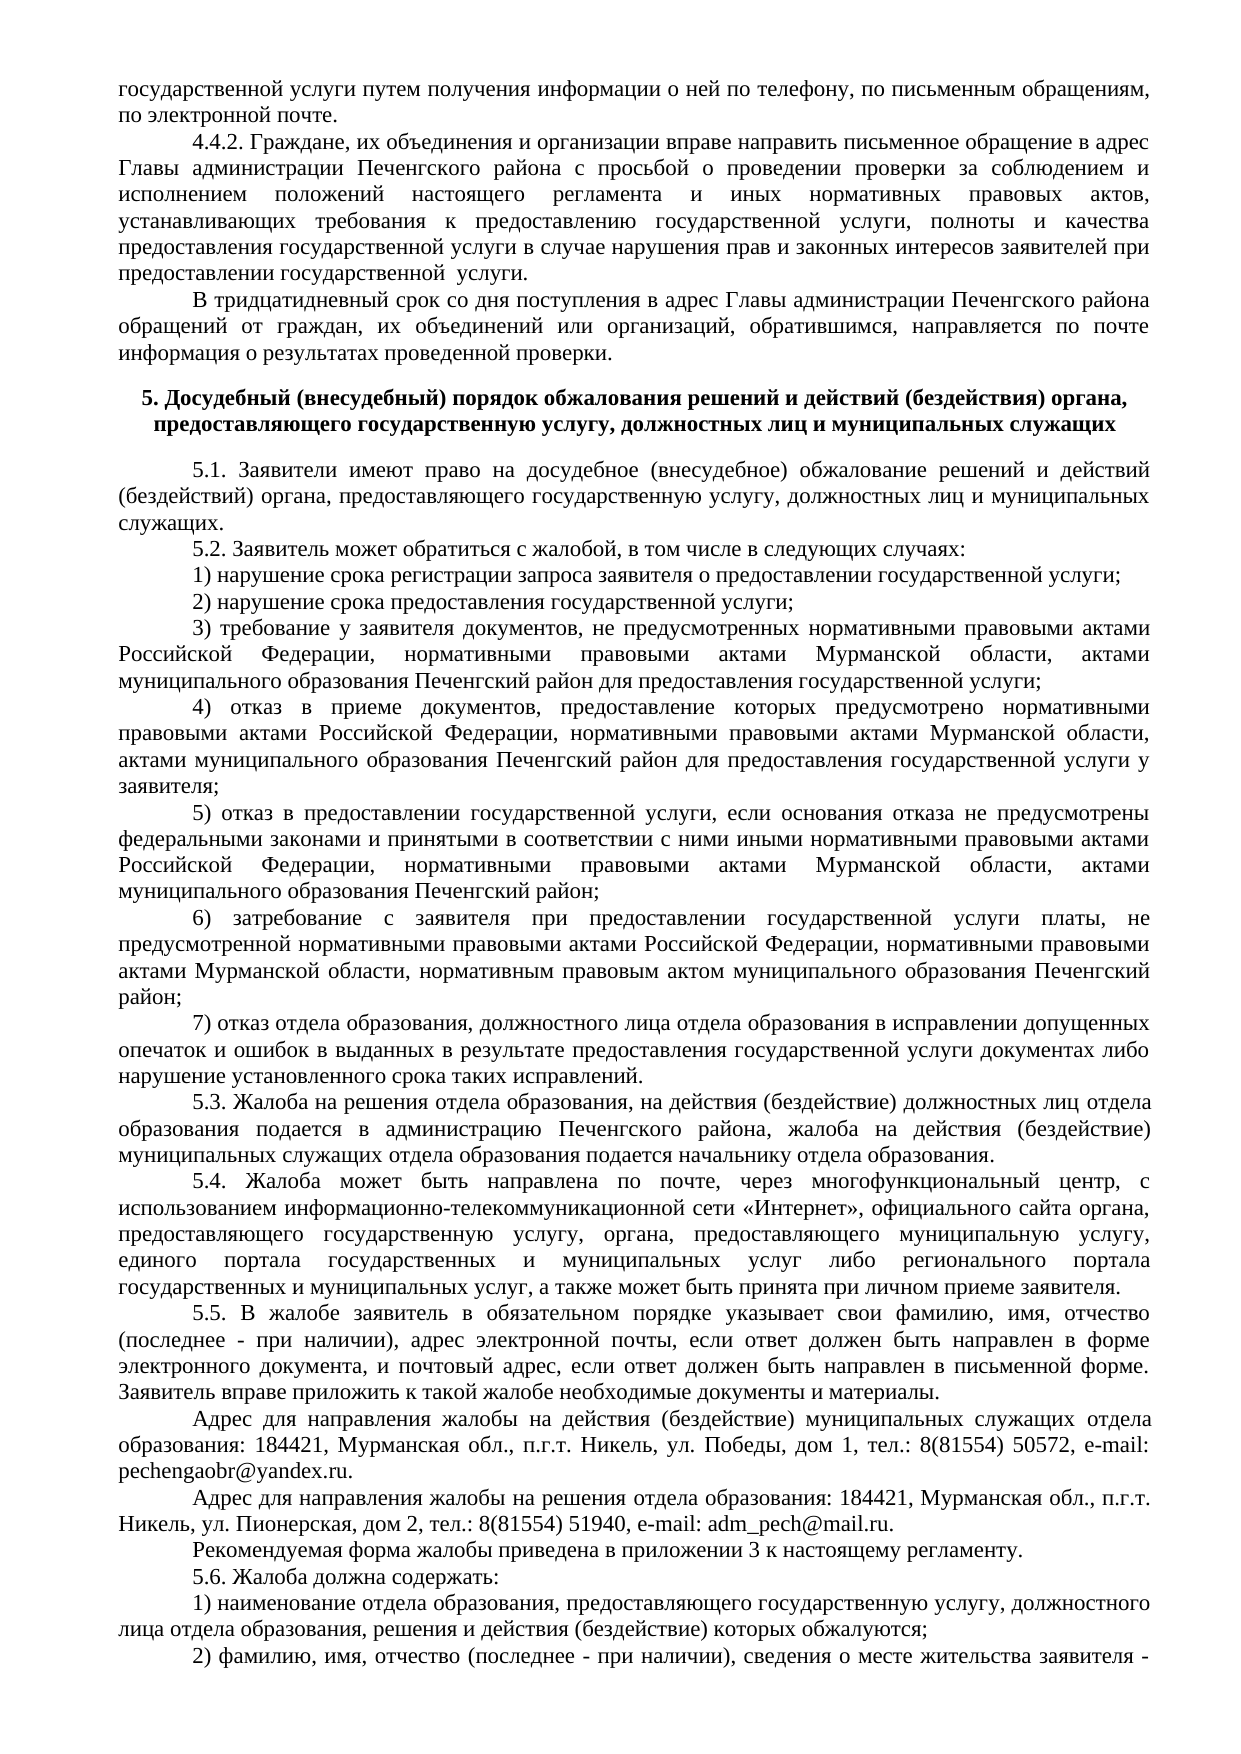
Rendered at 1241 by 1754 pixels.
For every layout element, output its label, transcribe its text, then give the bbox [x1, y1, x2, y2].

text В тридцатидневный срок со дня поступления в адрес Главы администрации Печенгского района обращений от граждан, их объединений или организаций, обратившимся, направляется по почте информация о результатах проведенной проверки. [118, 286, 1152, 365]
text 5.5. В жалобе заявитель в обязательном порядке указывает свои фамилию, имя, отчество (последнее - при наличии), адрес электронной почты, если ответ должен быть направлен в форме электронного документа, и почтовый адрес, если ответ должен быть направлен в письменной форме. Заявитель вправе приложить к такой жалобе необходимые документы и материалы. [118, 1299, 1152, 1405]
text 5) отказ в предоставлении государственной услуги, если основания отказа не предусмотрены федеральными законами и принятыми в соответствии с ними иными нормативными правовыми актами Российской Федерации, нормативными правовыми актами Мурманской области, актами муниципального образования Печенгский район; [118, 798, 1152, 904]
text 5.3. Жалоба на решения отдела образования, на действия (бездействие) должностных лиц отдела образования подается в администрацию Печенгского района, жалоба на действия (бездействие) муниципальных служащих отдела образования подается начальнику отдела образования. [118, 1088, 1152, 1167]
text 2) нарушение срока предоставления государственной услуги; [118, 588, 1152, 614]
text Рекомендуемая форма жалобы приведена в приложении 3 к настоящему регламенту. [118, 1536, 1152, 1563]
text 4) отказ в приеме документов, предоставление которых предусмотрено нормативными правовыми актами Российской Федерации, нормативными правовыми актами Мурманской области, актами муниципального образования Печенгский район для предоставления государственной услуги у заявителя; [118, 693, 1152, 798]
text Адрес для направления жалобы на решения отдела образования: 184421, Мурманская обл., п.г.т. Никель, ул. Пионерская, дом 2, тел.: 8(81554) 51940, e-mail: adm_pech@mail.ru. [118, 1484, 1152, 1536]
text 5.2. Заявитель может обратиться с жалобой, в том числе в следующих случаях: [118, 535, 1152, 561]
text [118, 1642, 1152, 1668]
text 5.6. Жалоба должна содержать: [118, 1563, 1152, 1589]
text 6) затребование с заявителя при предоставлении государственной услуги платы, не предусмотренной нормативными правовыми актами Российской Федерации, нормативными правовыми актами Мурманской области, нормативным правовым актом муниципального образования Печенгский район; [118, 904, 1152, 1009]
text 5.1. Заявители имеют право на досудебное (внесудебное) обжалование решений и действий (бездействий) органа, предоставляющего государственную услугу, должностных лиц и муниципальных служащих. [118, 456, 1152, 535]
text 5.4. Жалоба может быть направлена по почте, через многофункциональный центр, с использованием информационно-телекоммуникационной сети «Интернет», официального сайта органа, предоставляющего государственную услугу, органа, предоставляющего муниципальную услугу, единого портала государственных и муниципальных услуг либо регионального портала государственных и муниципальных услуг, а также может быть принята при личном приеме заявителя. [118, 1167, 1152, 1299]
text 5. Досудебный (внесудебный) порядок обжалования решений и действий (бездействия) органа, предоставляющего государственную услугу, должностных лиц и муниципальных служащих [118, 384, 1152, 437]
text 4.4.2. Граждане, их объединения и организации вправе направить письменное обращение в адрес Главы администрации Печенгского района с просьбой о проведении проверки за соблюдением и исполнением положений настоящего регламента и иных нормативных правовых актов, устанавливающих требования к предоставлению государственной услуги, полноты и качества предоставления государственной услуги в случае нарушения прав и законных интересов заявителей при предоставлении государственной услуги. [118, 128, 1152, 286]
text 7) отказ отдела образования, должностного лица отдела образования в исправлении допущенных опечаток и ошибок в выданных в результате предоставления государственной услуги документах либо нарушение установленного срока таких исправлений. [118, 1009, 1152, 1088]
text 3) требование у заявителя документов, не предусмотренных нормативными правовыми актами Российской Федерации, нормативными правовыми актами Мурманской области, актами муниципального образования Печенгский район для предоставления государственной услуги; [118, 614, 1152, 693]
text 1) наименование отдела образования, предоставляющего государственную услугу, должностного лица отдела образования, решения и действия (бездействие) которых обжалуются; [118, 1589, 1152, 1642]
text Адрес для направления жалобы на действия (бездействие) муниципальных служащих отдела образования: 184421, Мурманская обл., п.г.т. Никель, ул. Победы, дом 1, тел.: 8(81554) 50572, е-mail: pechengaobr@yandex.ru. [118, 1405, 1152, 1484]
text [118, 75, 1152, 128]
text 1) нарушение срока регистрации запроса заявителя о предоставлении государственной услуги; [118, 561, 1152, 588]
